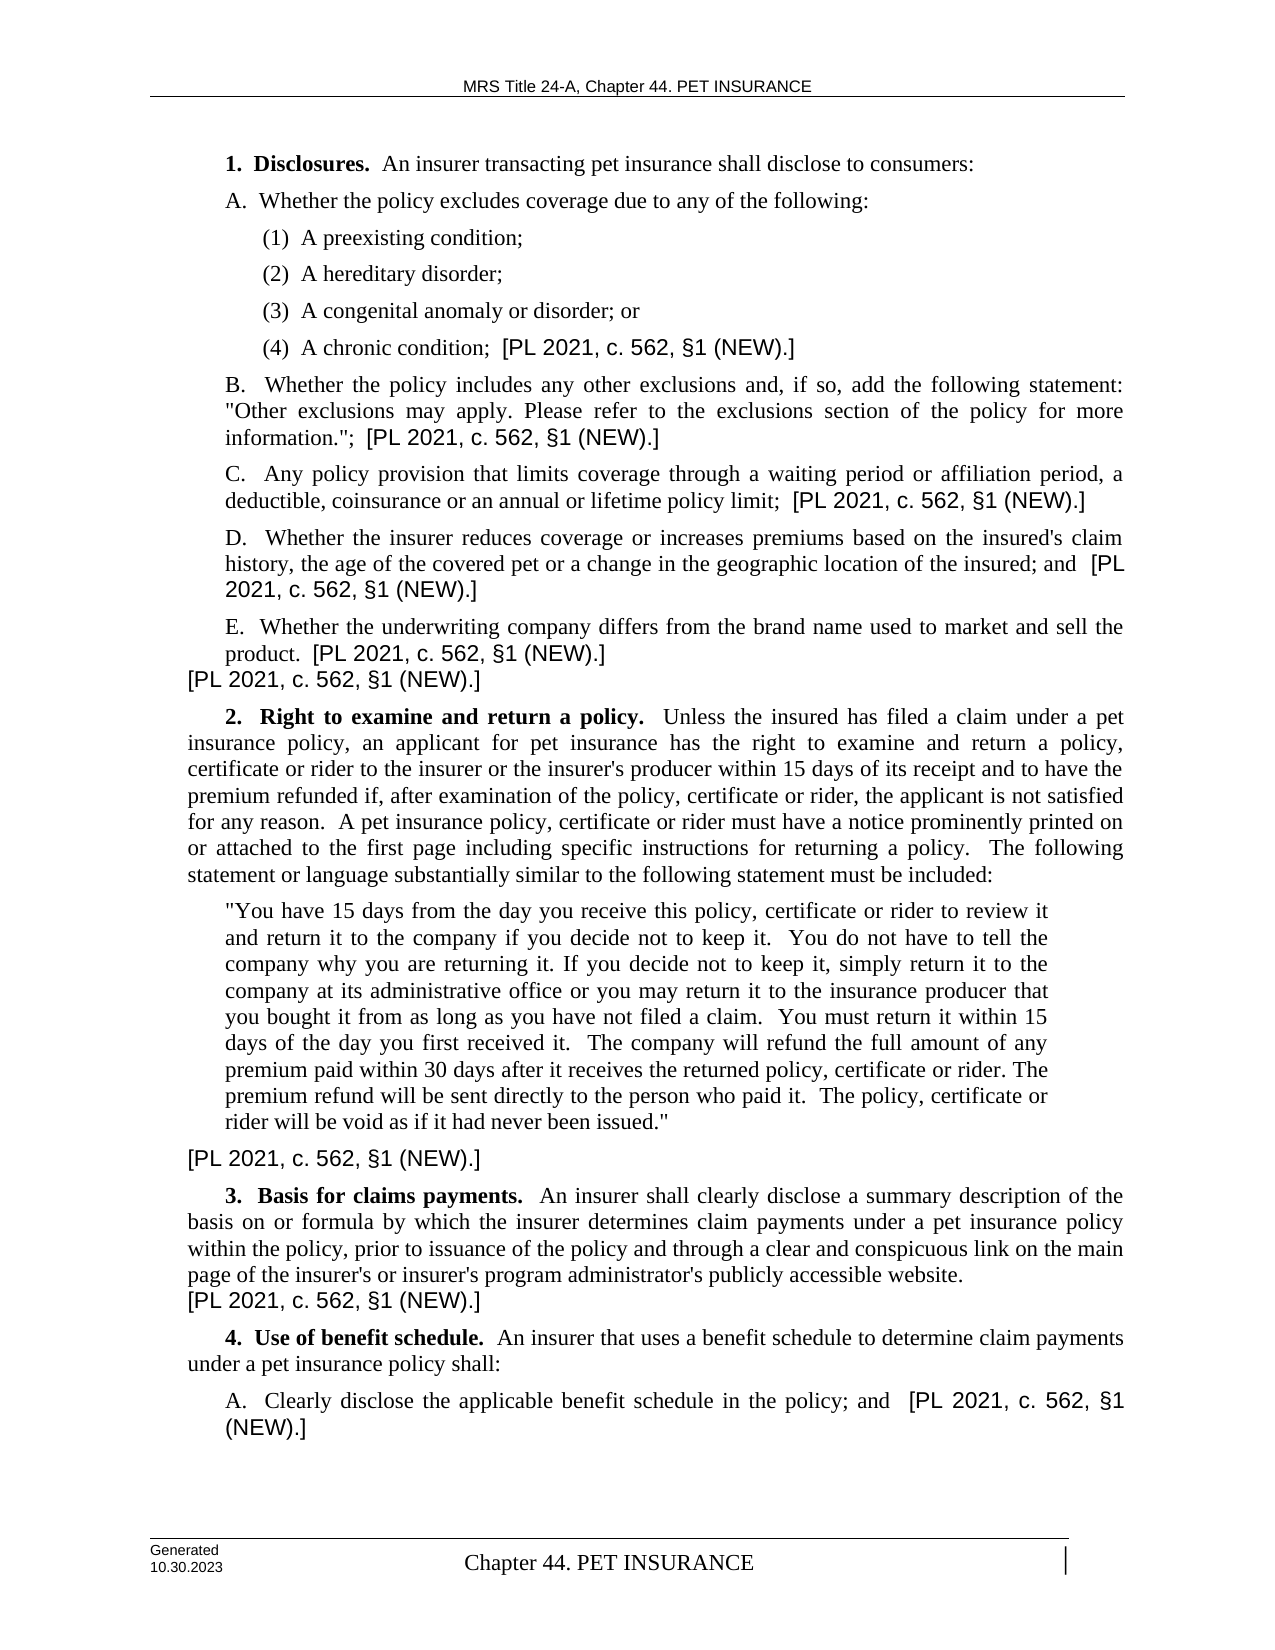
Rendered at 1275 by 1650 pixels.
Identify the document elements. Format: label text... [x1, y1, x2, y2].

text 2. Right to examine and return a policy. Unless the insured has filed a claim under a pet insurance policy, an applicant for pet insurance has the right to examine and return a policy, certificate or rider to the insurer or the insurer's producer within 15 days of its receipt and to have the premium refunded if, after examination of the policy, certificate or rider, the applicant is not satisfied for any reason. A pet insurance policy, certificate or rider must have a notice prominently printed on or attached to the first page including specific instructions for returning a policy. The following statement or language substantially similar to the following statement must be included: [187, 703, 1125, 887]
text [PL 2021, c. 562, §1 (NEW).] [187, 666, 1125, 692]
text 3. Basis for claims payments. An insurer shall clearly disclose a summary description of the basis on or formula by which the insurer determines claim payments under a pet insurance policy within the policy, prior to issuance of the policy and through a clear and conspicuous link on the main page of the insurer's or insurer's program administrator's publicly accessible website. [187, 1182, 1125, 1287]
text A. Clearly disclose the applicable benefit schedule in the policy; and [PL 2021, c. 562, §1 (NEW).] [225, 1387, 1125, 1440]
text B. Whether the policy includes any other exclusions and, if so, add the following statement: "Other exclusions may apply. Please refer to the exclusions section of the policy for more information."; [PL 2021, c. 562, §1 (NEW).] [225, 371, 1125, 450]
text (1) A preexisting condition; [262, 223, 1125, 250]
text 4. Use of benefit schedule. An insurer that uses a benefit schedule to determine claim payments under a pet insurance policy shall: [187, 1324, 1125, 1377]
text (3) A congenital anomaly or disorder; or [262, 297, 1125, 323]
text 1. Disclosures. An insurer transacting pet insurance shall disclose to consumers: [187, 150, 1125, 176]
text C. Any policy provision that limits coverage through a waiting period or affiliation period, a deductible, coinsurance or an annual or lifetime policy limit; [PL 2021, c. 562, §1 (NEW).] [225, 460, 1125, 513]
text [PL 2021, c. 562, §1 (NEW).] [187, 1287, 1125, 1314]
text (2) A hereditary disorder; [262, 260, 1125, 287]
text (4) A chronic condition; [PL 2021, c. 562, §1 (NEW).] [262, 334, 1125, 360]
text E. Whether the underwriting company differs from the brand name used to market and sell the product. [PL 2021, c. 562, §1 (NEW).] [225, 613, 1125, 666]
text [PL 2021, c. 562, §1 (NEW).] [187, 1145, 1125, 1172]
text D. Whether the insurer reduces coverage or increases premiums based on the insured's claim history, the age of the covered pet or a change in the geographic location of the insured; and [PL 2021, c. 562, §1 (NEW).] [225, 523, 1125, 603]
text "You have 15 days from the day you receive this policy, certificate or rider to review it and return it to the company if you decide not to keep it. You do not have to tell the company why you are returning it. If you decide not to keep it, simply return it to the company at its administrative office or you may return it to the insurance producer that you bought it from as long as you have not filed a claim. You must return it within 15 days of the day you first received it. The company will refund the full amount of any premium paid within 30 days after it receives the returned policy, certificate or rider. The premium refund will be sent directly to the person who paid it. The policy, certificate or rider will be void as if it had never been issued." [225, 898, 1050, 1135]
text A. Whether the policy excludes coverage due to any of the following: [225, 187, 1125, 213]
